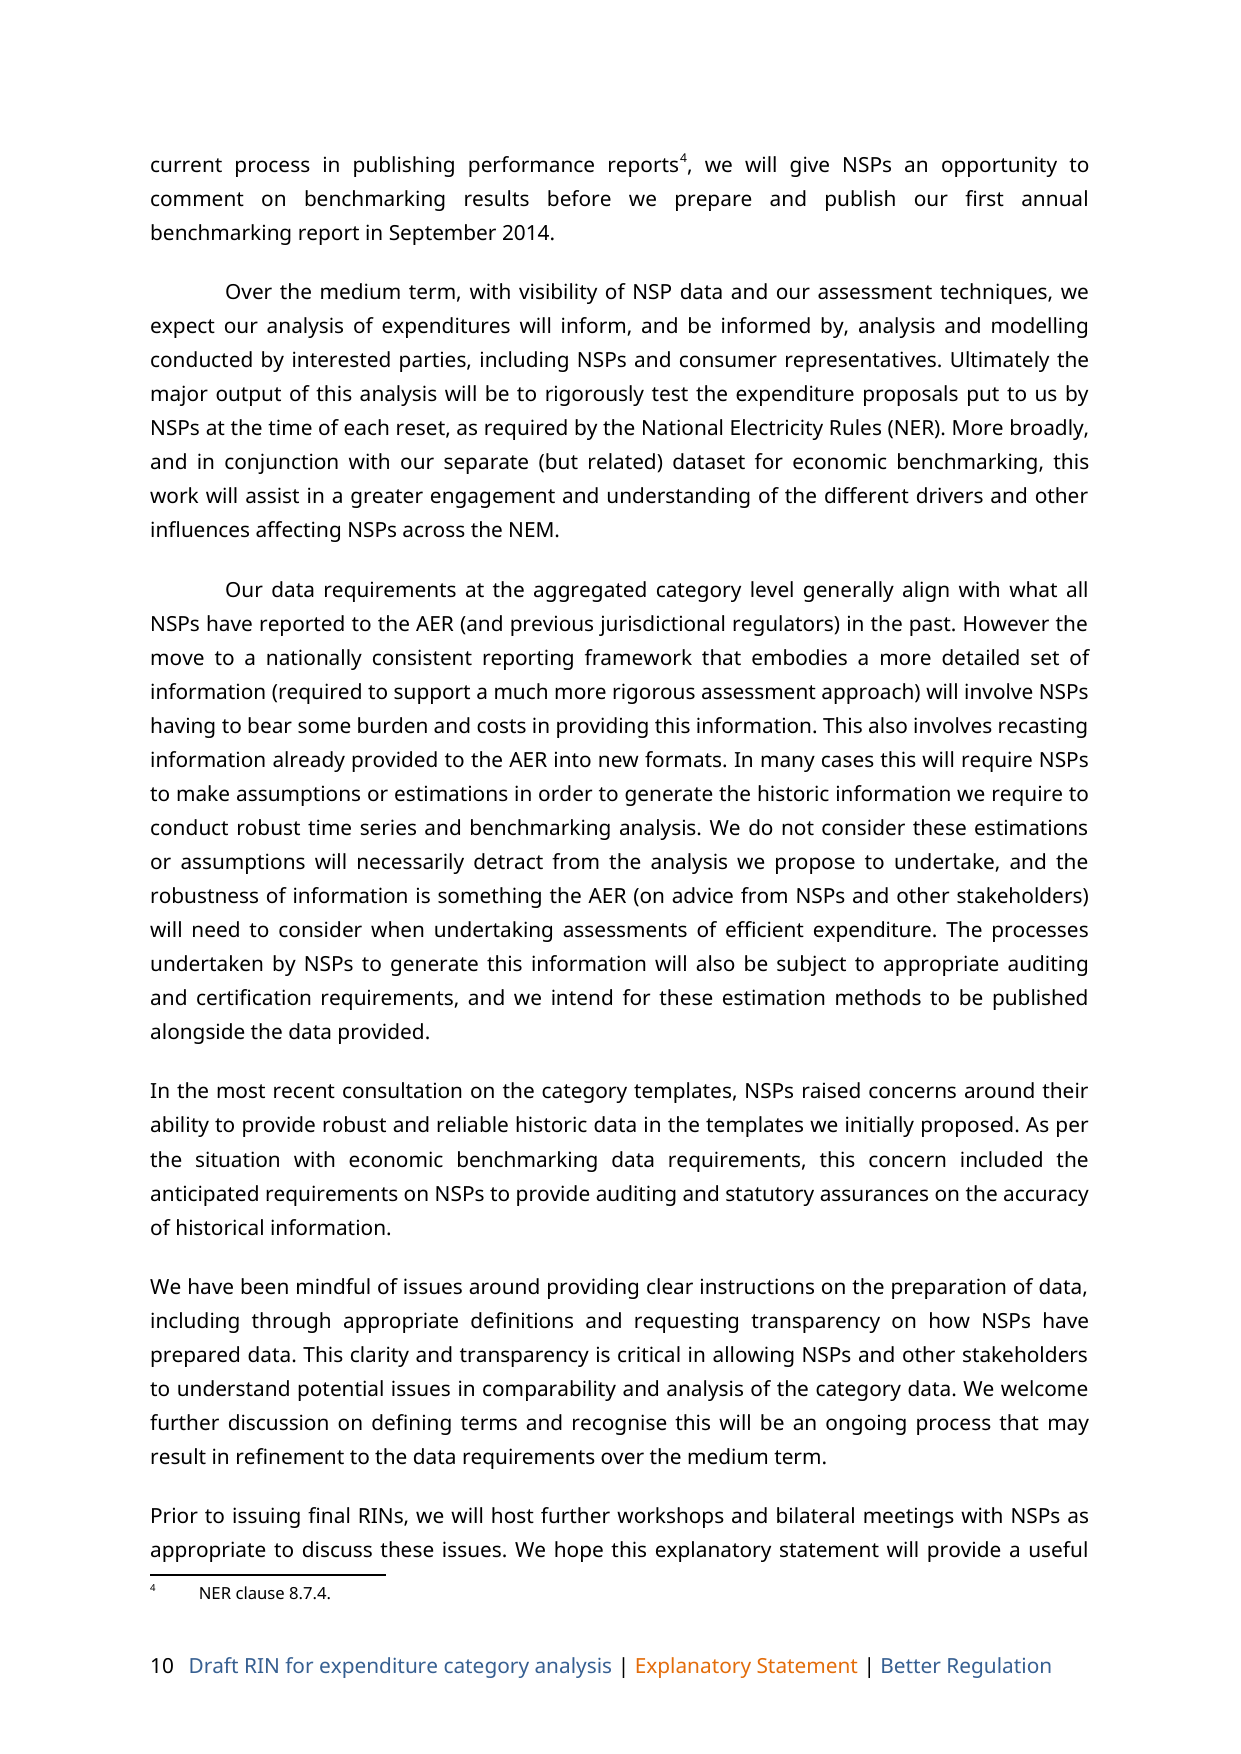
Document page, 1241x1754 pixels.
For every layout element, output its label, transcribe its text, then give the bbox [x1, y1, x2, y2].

list In the most recent consultation on the category templates, NSPs raised concerns around their ability to provide robust and reliable historic data in the templates we initially proposed. As per the situation with economic benchmarking data requirements, this concern included the anticipated requirements on NSPs to provide auditing and statutory assurances on the accuracy of historical information. [150, 1077, 1090, 1241]
list Our data requirements at the aggregated category level generally align with what all NSPs have reported to the AER (and previous jurisdictional regulators) in the past. However the move to a nationally consistent reporting framework that embodies a more detailed set of information (required to support a much more rigorous assessment approach) will involve NSPs having to bear some burden and costs in providing this information. This also involves recasting information already provided to the AER into new formats. In many cases this will require NSPs to make assumptions or estimations in order to generate the historic information we require to conduct robust time series and benchmarking analysis. We do not consider these estimations or assumptions will necessarily detract from the analysis we propose to undertake, and the robustness of information is something the AER (on advice from NSPs and other stakeholders) will need to consider when undertaking assessments of efficient expenditure. The processes undertaken by NSPs to generate this information will also be subject to appropriate auditing and certification requirements, and we intend for these estimation methods to be published alongside the data provided. [150, 575, 1090, 1046]
list Over the medium term, with visibility of NSP data and our assessment techniques, we expect our analysis of expenditures will inform, and be informed by, analysis and modelling conducted by interested parties, including NSPs and consumer representatives. Ultimately the major output of this analysis will be to rigorously test the expenditure proposals put to us by NSPs at the time of each reset, as required by the National Electricity Rules (NER). More broadly, and in conjunction with our separate (but related) dataset for economic benchmarking, this work will assist in a greater engagement and understanding of the different drivers and other influences affecting NSPs across the NEM. [150, 277, 1090, 544]
list We have been mindful of issues around providing clear instructions on the preparation of data, including through appropriate definitions and requesting transparency on how NSPs have prepared data. This clarity and transparency is critical in allowing NSPs and other stakeholders to understand potential issues in comparability and analysis of the category data. We welcome further discussion on defining terms and recognise this will be an ongoing process that may result in refinement to the data requirements over the medium term. [150, 1272, 1090, 1471]
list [150, 1501, 1090, 1564]
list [150, 150, 1090, 247]
